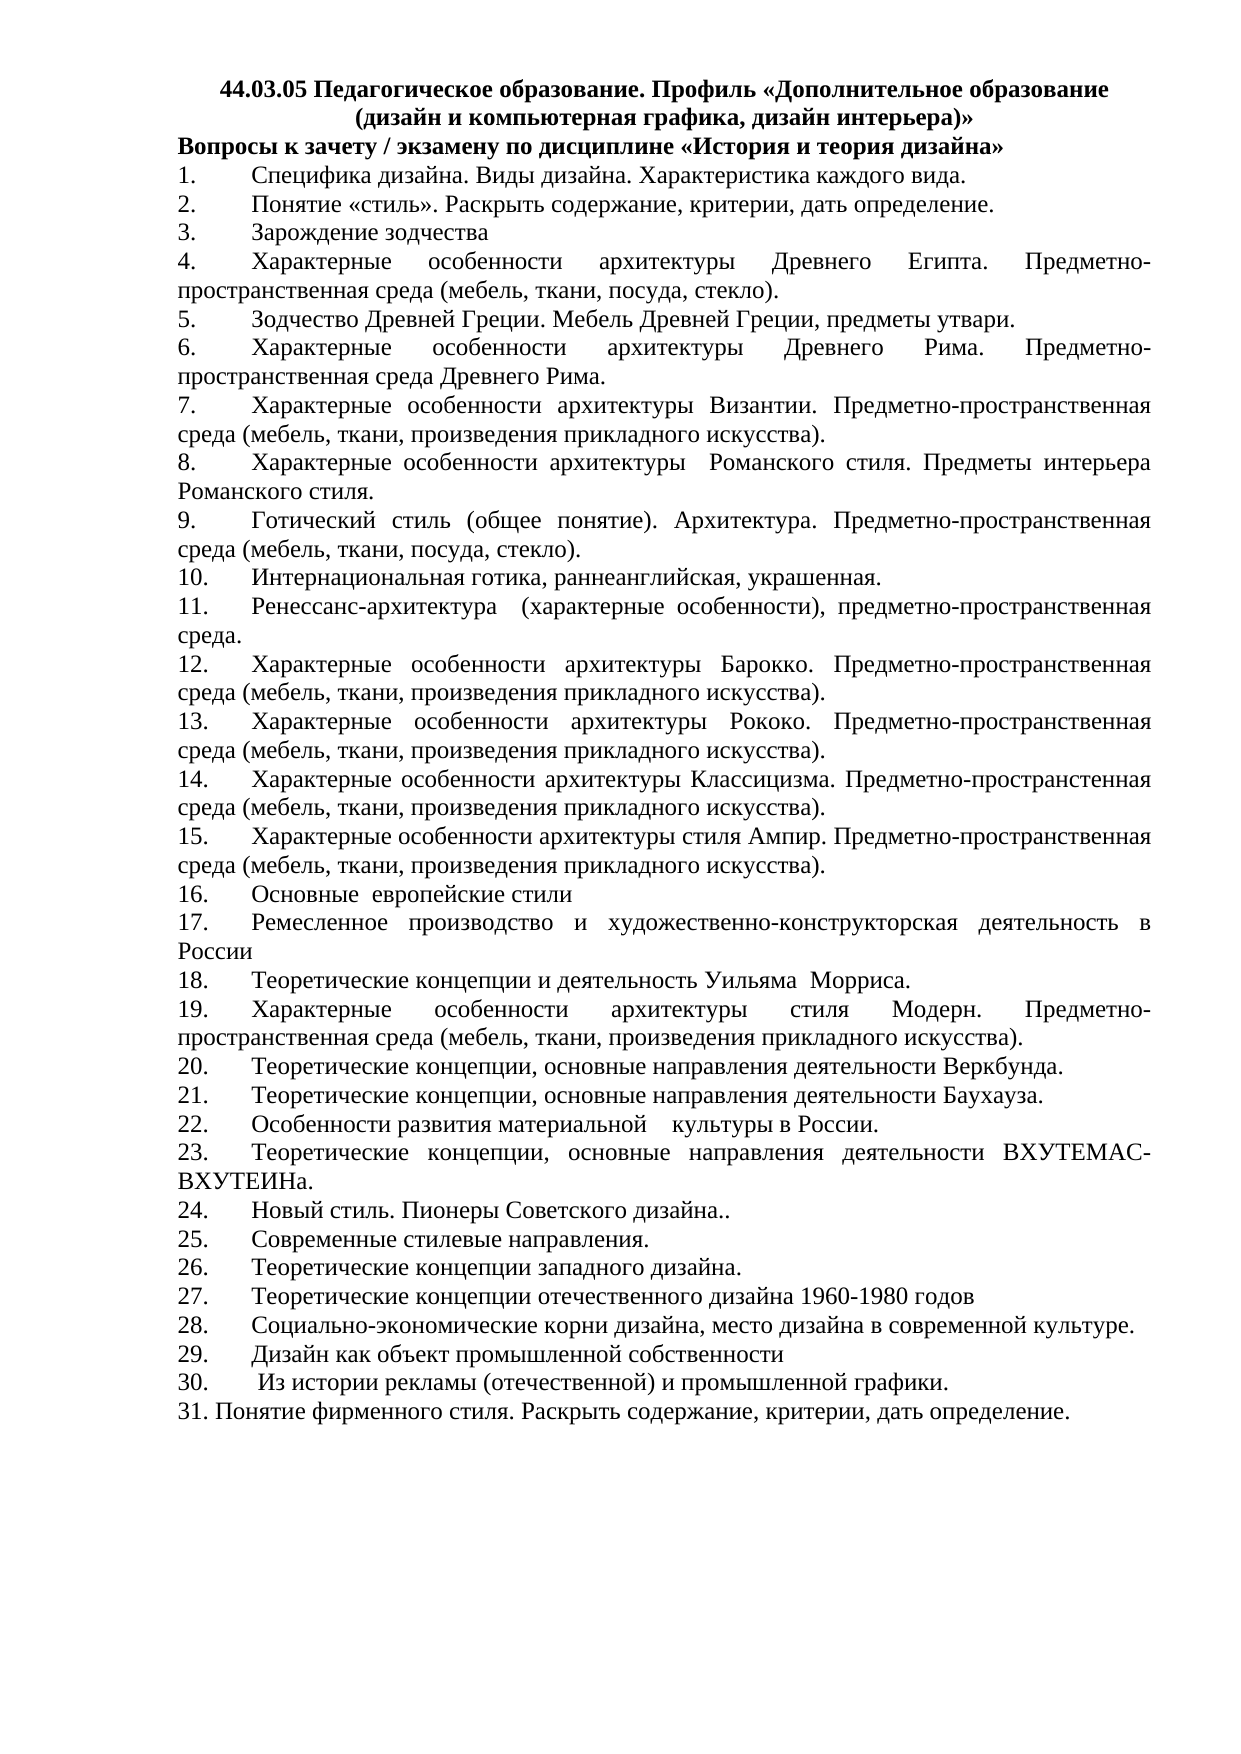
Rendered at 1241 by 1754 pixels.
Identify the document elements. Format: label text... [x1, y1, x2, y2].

text 9. Готический стиль (общее понятие). Архитектура. Предметно-пространственная среда (мебель, ткани, посуда, стекло). [177, 505, 1152, 562]
text 27. Теоретические концепции отечественного дизайна 1960-1980 годов [177, 1281, 1152, 1310]
text 1. Специфика дизайна. Виды дизайна. Характеристика каждого вида. [177, 160, 1152, 189]
text 22. Особенности развития материальной культуры в России. [177, 1109, 1152, 1137]
text 24. Новый стиль. Пионеры Советского дизайна.. [177, 1195, 1152, 1224]
text 19. Характерные особенности архитектуры стиля Модерн. Предметно-пространственная среда (мебель, ткани, произведения прикладного искусства). [177, 994, 1152, 1051]
text 14. Характерные особенности архитектуры Классицизма. Предметно-пространстенная среда (мебель, ткани, произведения прикладного искусства). [177, 764, 1152, 821]
text 18. Теоретические концепции и деятельность Уильяма Морриса. [177, 965, 1152, 994]
text 31. Понятие фирменного стиля. Раскрыть содержание, критерии, дать определение. [177, 1396, 1152, 1425]
text 13. Характерные особенности архитектуры Рококо. Предметно-пространственная среда (мебель, ткани, произведения прикладного искусства). [177, 706, 1152, 764]
text 20. Теоретические концепции, основные направления деятельности Веркбунда. [177, 1051, 1152, 1080]
text 12. Характерные особенности архитектуры Барокко. Предметно-пространственная среда (мебель, ткани, произведения прикладного искусства). [177, 649, 1152, 706]
text 23. Теоретические концепции, основные направления деятельности ВХУТЕМАС-ВХУТЕИНа. [177, 1137, 1152, 1195]
text 3. Зарождение зодчества [177, 217, 1152, 246]
text 10. Интернациональная готика, раннеанглийская, украшенная. [177, 562, 1152, 591]
text 5. Зодчество Древней Греции. Мебель Древней Греции, предметы утвари. [177, 304, 1152, 332]
text 2. Понятие «стиль». Раскрыть содержание, критерии, дать определение. [177, 189, 1152, 217]
text 25. Современные стилевые направления. [177, 1224, 1152, 1252]
text 4. Характерные особенности архитектуры Древнего Египта. Предметно-пространственная среда (мебель, ткани, посуда, стекло). [177, 246, 1152, 304]
text 26. Теоретические концепции западного дизайна. [177, 1252, 1152, 1281]
text 8. Характерные особенности архитектуры Романского стиля. Предметы интерьера Романского стиля. [177, 447, 1152, 505]
text 6. Характерные особенности архитектуры Древнего Рима. Предметно-пространственная среда Древнего Рима. [177, 332, 1152, 390]
text 29. Дизайн как объект промышленной собственности [177, 1339, 1152, 1367]
text Вопросы к зачету / экзамену по дисциплине «История и теория дизайна» [177, 131, 1152, 160]
text 17. Ремесленное производство и художественно-конструкторская деятельность в России [177, 907, 1152, 965]
text 11. Ренессанс-архитектура (характерные особенности), предметно-пространственная среда. [177, 591, 1152, 649]
text 30. Из истории рекламы (отечественной) и промышленной графики. [177, 1367, 1152, 1396]
text 16. Основные европейские стили [177, 879, 1152, 907]
text 28. Социально-экономические корни дизайна, место дизайна в современной культуре. [177, 1310, 1152, 1339]
text 21. Теоретические концепции, основные направления деятельности Баухауза. [177, 1080, 1152, 1109]
text 7. Характерные особенности архитектуры Византии. Предметно-пространственная среда (мебель, ткани, произведения прикладного искусства). [177, 390, 1152, 447]
text 15. Характерные особенности архитектуры стиля Ампир. Предметно-пространственная среда (мебель, ткани, произведения прикладного искусства). [177, 821, 1152, 879]
